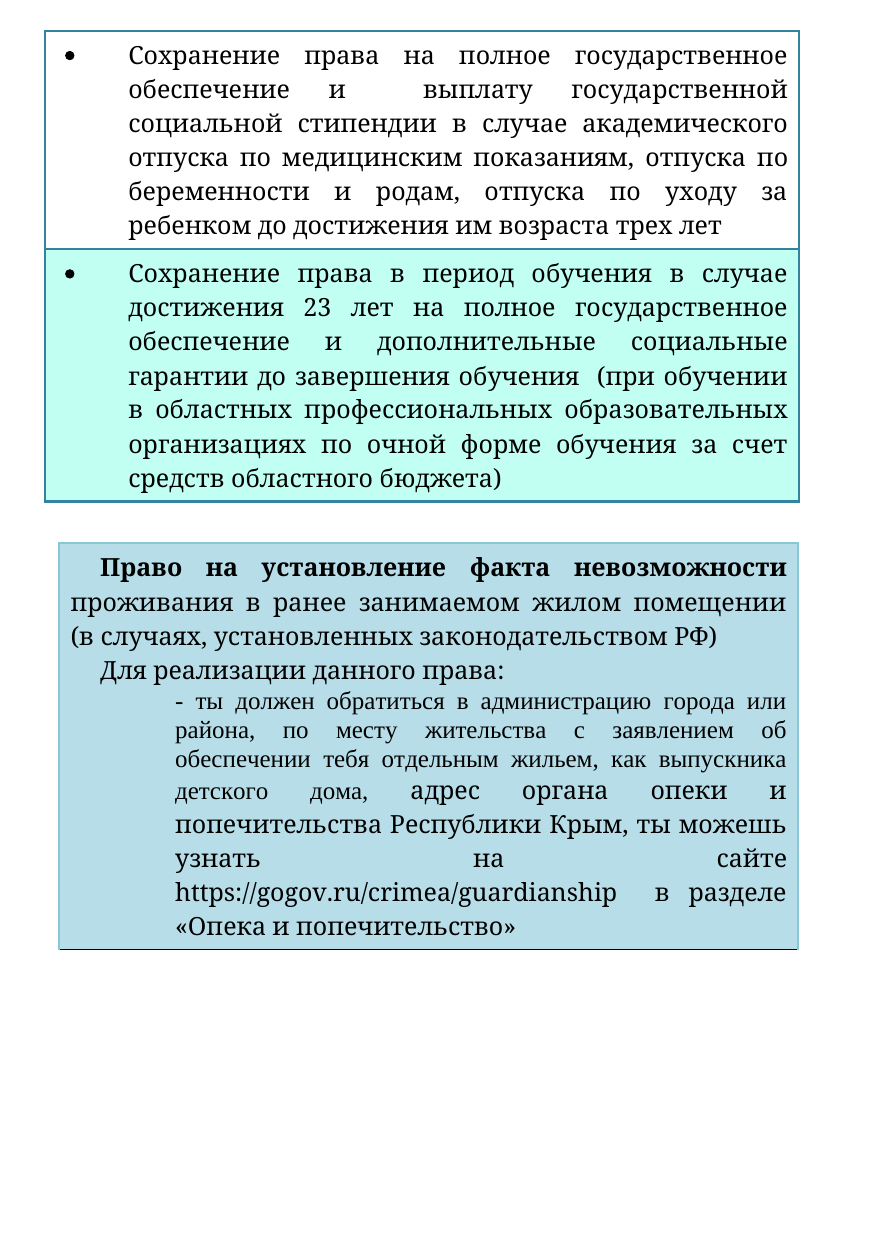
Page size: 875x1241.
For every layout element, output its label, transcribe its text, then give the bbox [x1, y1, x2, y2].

table_header Право на установление факта невозможности проживания в ранее занимаемом жилом помещении (в случаях, установленных законодательством РФ) Для реализации данного права: - ты должен обратиться в администрацию города или района, по месту жительства с заявлением об обеспечении тебя отдельным жильем, как выпускника детского дома, адрес органа опеки и попечительства Республики Крым, ты можешь узнать на сайте https://gogov.ru/crimea/guardianship в разделе «Опека и попечительство» [60, 544, 797, 949]
table_cell Сохранение права на полное государственное обеспечение и выплату государственной социальной стипендии в случае академического отпуска по медицинским показаниям, отпуска по беременности и родам, отпуска по уходу за ребенком до достижения им возраста трех лет [46, 32, 798, 248]
table_cell Сохранение права в период обучения в случае достижения 23 лет на полное государственное обеспечение и дополнительные социальные гарантии до завершения обучения (при обучении в областных профессиональных образовательных организациях по очной форме обучения за счет средств областного бюджета) [46, 250, 798, 500]
